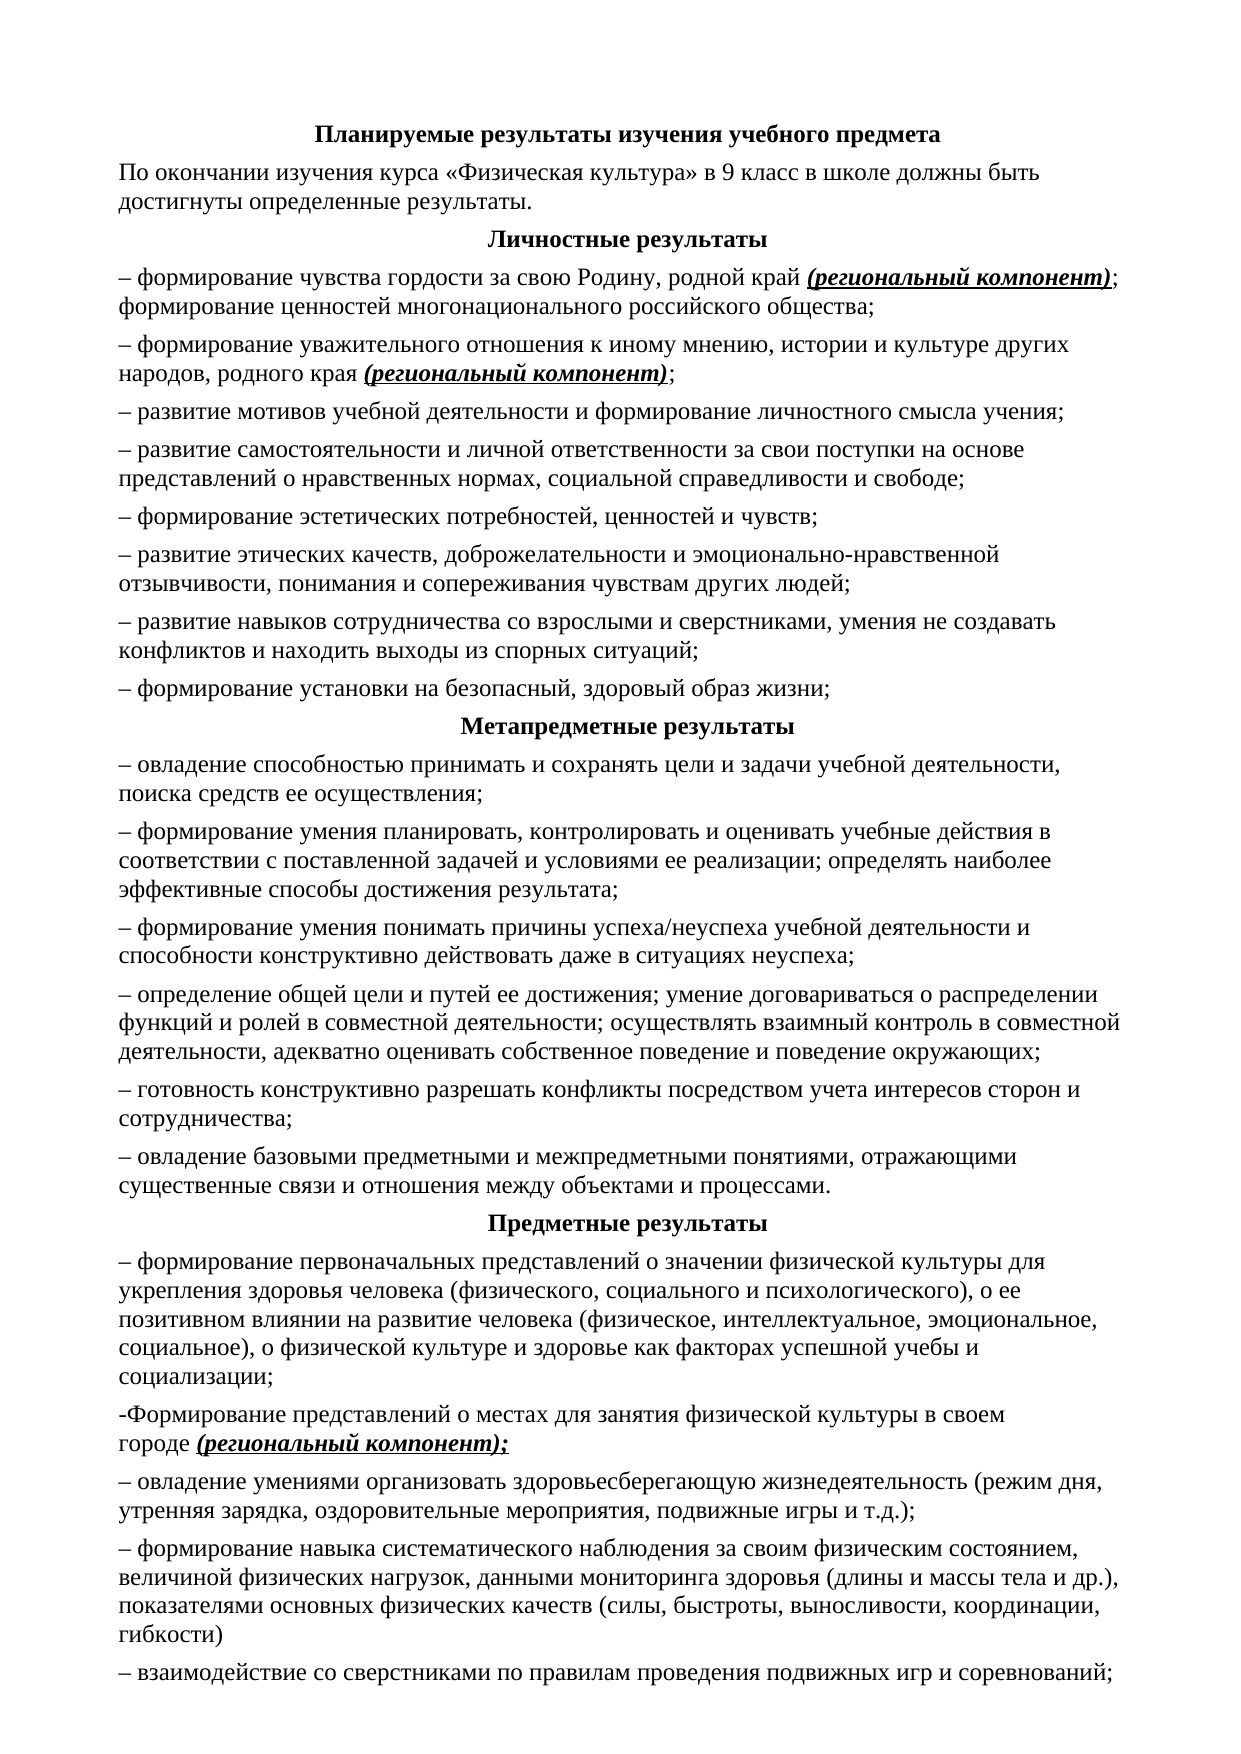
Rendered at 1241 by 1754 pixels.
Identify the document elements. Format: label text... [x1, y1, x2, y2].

text Метапредметные результаты [118, 711, 1137, 740]
text – овладение базовыми предметными и межпредметными понятиями, отражающими существенные связи и отношения между объектами и процессами. [118, 1141, 1137, 1199]
text – формирование чувства гордости за свою Родину, родной край (региональный компонент); формирование ценностей многонационального российского общества; [118, 262, 1137, 320]
text – определение общей цели и путей ее достижения; умение договариваться о распределении функций и ролей в совместной деятельности; осуществлять взаимный контроль в совместной деятельности, адекватно оценивать собственное поведение и поведение окружающих; [118, 979, 1137, 1065]
text Предметные результаты [118, 1208, 1137, 1237]
text – формирование умения понимать причины успеха/неуспеха учебной деятельности и способности конструктивно действовать даже в ситуациях неуспеха; [118, 912, 1137, 969]
text – овладение способностью принимать и сохранять цели и задачи учебной деятельности, поиска средств ее осуществления; [118, 749, 1137, 807]
text – взаимодействие со сверстниками по правилам проведения подвижных игр и соревнований; [118, 1657, 1137, 1686]
text – развитие мотивов учебной деятельности и формирование личностного смысла учения; [118, 396, 1137, 425]
text Планируемые результаты изучения учебного предмета [118, 119, 1137, 148]
text – развитие этических качеств, доброжелательности и эмоционально-нравственной отзывчивости, понимания и сопереживания чувствам других людей; [118, 539, 1137, 597]
text – готовность конструктивно разрешать конфликты посредством учета интересов сторон и сотрудничества; [118, 1074, 1137, 1132]
text – формирование эстетических потребностей, ценностей и чувств; [118, 501, 1137, 530]
text – формирование установки на безопасный, здоровый образ жизни; [118, 673, 1137, 702]
text По окончании изучения курса «Физическая культура» в 9 класс в школе должны быть достигнуты определенные результаты. [118, 157, 1137, 215]
text – формирование навыка систематического наблюдения за своим физическим состоянием, величиной физических нагрузок, данными мониторинга здоровья (длины и массы тела и др.), показателями основных физических качеств (силы, быстроты, выносливости, координации, гибкости) [118, 1533, 1137, 1648]
text – развитие самостоятельности и личной ответственности за свои поступки на основе представлений о нравственных нормах, социальной справедливости и свободе; [118, 434, 1137, 492]
text – развитие навыков сотрудничества со взрослыми и сверстниками, умения не создавать конфликтов и находить выходы из спорных ситуаций; [118, 606, 1137, 664]
text -Формирование представлений о местах для занятия физической культуры в своем городе (региональный компонент); [118, 1399, 1137, 1457]
text – формирование первоначальных представлений о значении физической культуры для укрепления здоровья человека (физического, социального и психологического), о ее позитивном влиянии на развитие человека (физическое, интеллектуальное, эмоциональное, социальное), о физической культуре и здоровье как факторах успешной учебы и социализации; [118, 1246, 1137, 1390]
text – формирование умения планировать, контролировать и оценивать учебные действия в соответствии с поставленной задачей и условиями ее реализации; определять наиболее эффективные способы достижения результата; [118, 816, 1137, 902]
text – овладение умениями организовать здоровьесберегающую жизнедеятельность (режим дня, утренняя зарядка, оздоровительные мероприятия, подвижные игры и т.д.); [118, 1466, 1137, 1524]
text – формирование уважительного отношения к иному мнению, истории и культуре других народов, родного края (региональный компонент); [118, 329, 1137, 387]
text Личностные результаты [118, 224, 1137, 253]
